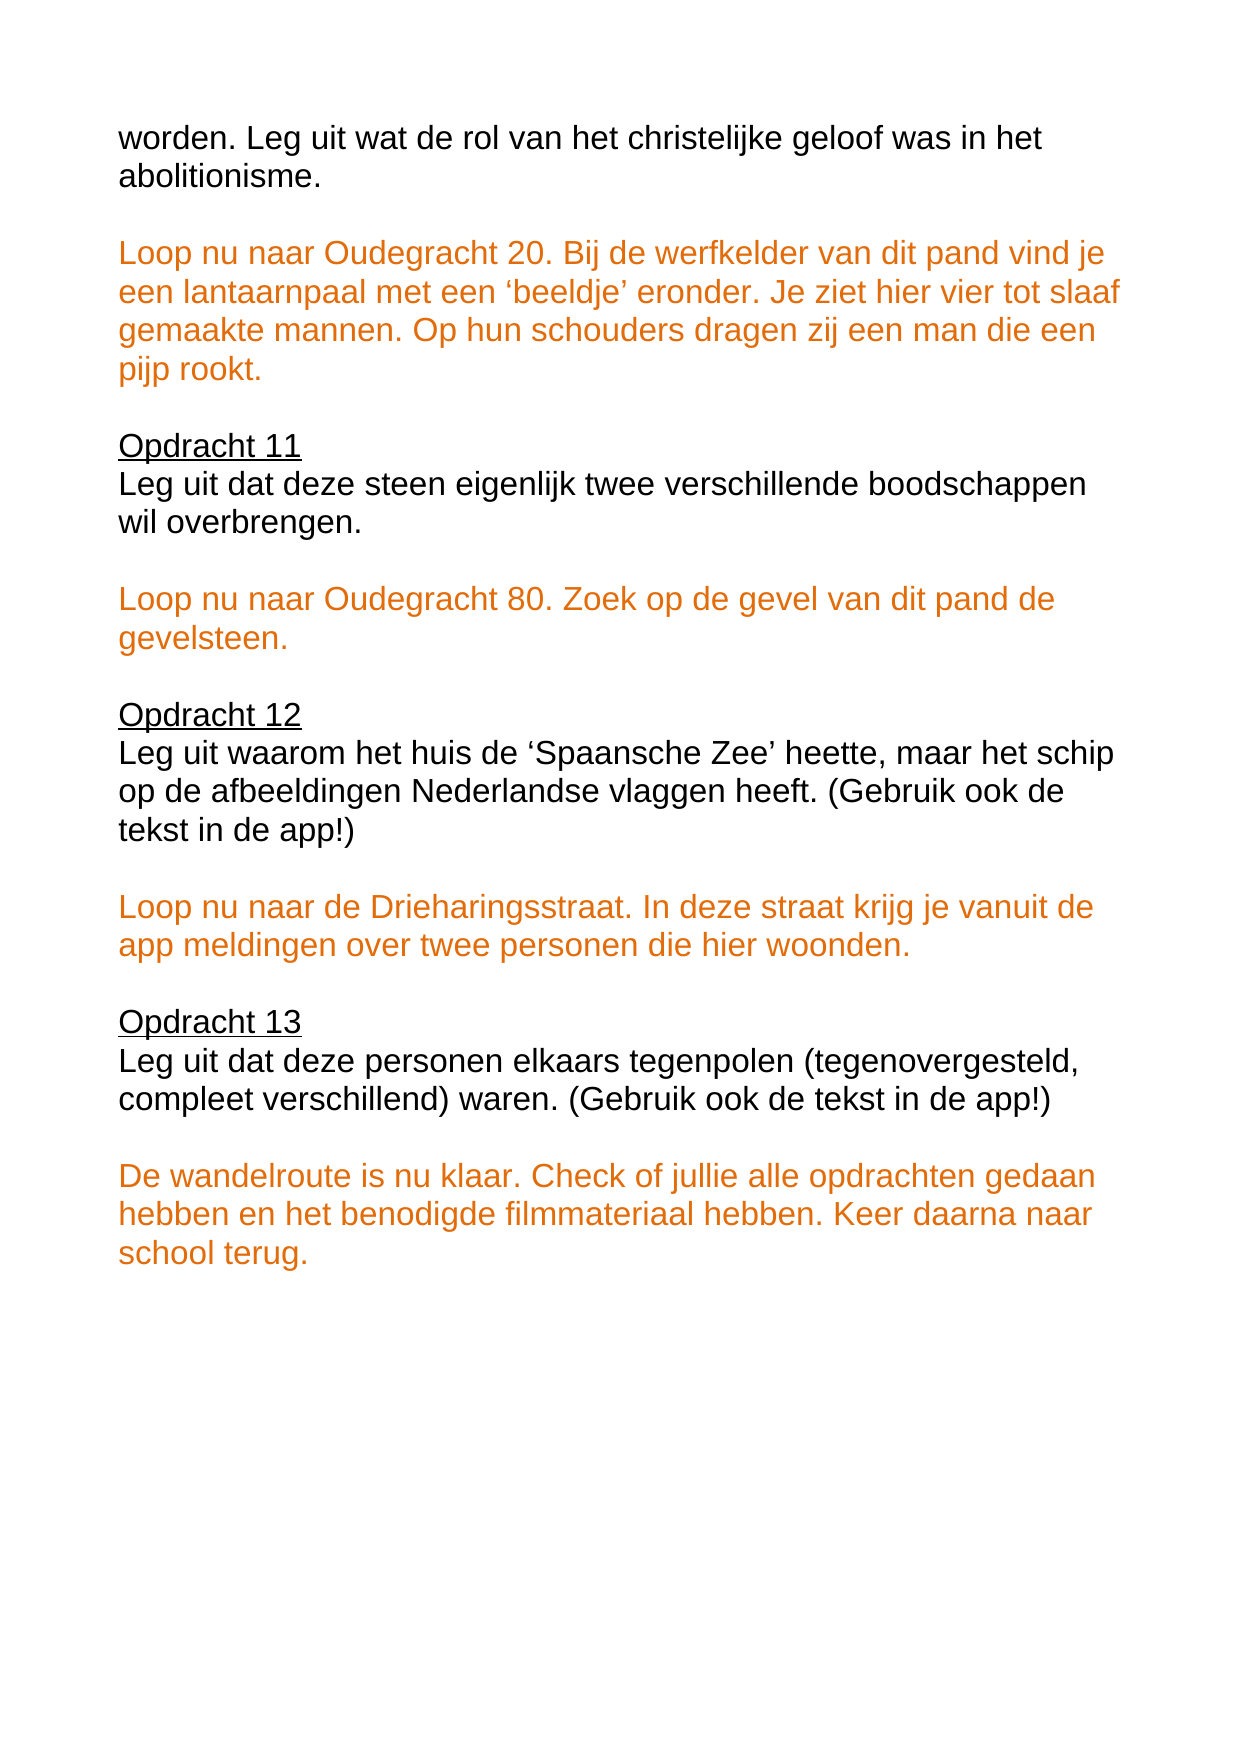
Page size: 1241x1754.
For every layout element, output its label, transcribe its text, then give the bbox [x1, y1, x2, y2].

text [118, 118, 1122, 195]
text Loop nu naar Oudegracht 80. Zoek op de gevel van dit pand de gevelsteen. [118, 579, 1122, 656]
text De wandelroute is nu klaar. Check of jullie alle opdrachten gedaan hebben en het benodigde filmmateriaal hebben. Keer daarna naar school terug. [118, 1156, 1122, 1271]
text Leg uit waarom het huis de ‘Spaansche Zee’ heette, maar het schip op de afbeeldingen Nederlandse vlaggen heeft. (Gebruik ook de tekst in de app!) [118, 733, 1122, 848]
text Loop nu naar Oudegracht 20. Bij de werfkelder van dit pand vind je een lantaarnpaal met een ‘beeldje’ eronder. Je ziet hier vier tot slaaf gemaakte mannen. Op hun schouders dragen zij een man die een pijp rookt. [118, 233, 1122, 387]
text Opdracht 12 [118, 695, 1122, 733]
text Loop nu naar de Drieharingsstraat. In deze straat krijg je vanuit de app meldingen over twee personen die hier woonden. [118, 887, 1122, 964]
text Opdracht 11 [118, 426, 1122, 464]
text Leg uit dat deze personen elkaars tegenpolen (tegenovergesteld, compleet verschillend) waren. (Gebruik ook de tekst in de app!) [118, 1041, 1122, 1117]
text Opdracht 13 [118, 1002, 1122, 1041]
text Leg uit dat deze steen eigenlijk twee verschillende boodschappen wil overbrengen. [118, 464, 1122, 541]
